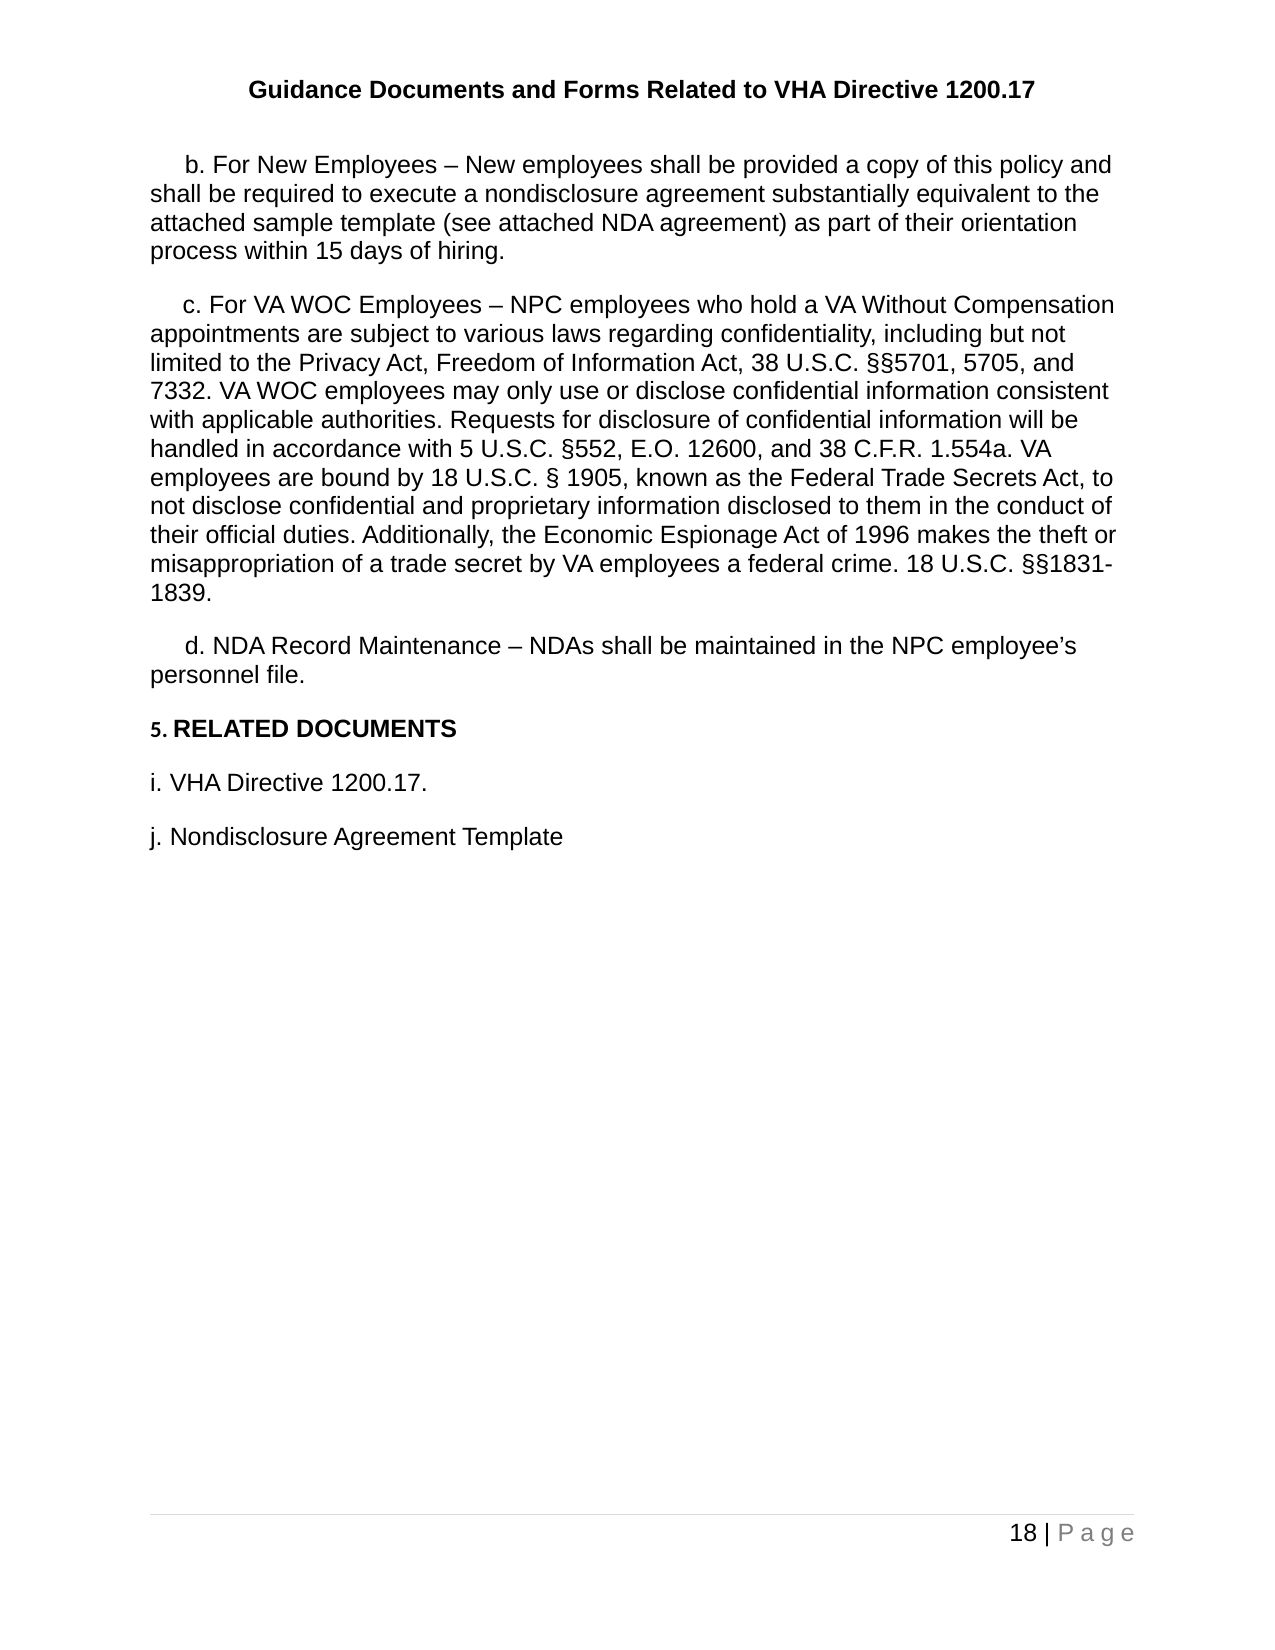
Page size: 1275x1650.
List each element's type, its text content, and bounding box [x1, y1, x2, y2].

list Nondisclosure Agreement Template [112, 822, 1134, 850]
list d. NDA Record Maintenance – NDAs shall be maintained in the NPC employee’s personnel file. [150, 631, 1134, 689]
list RELATED DOCUMENTS [150, 714, 1134, 743]
list VHA Directive 1200.17. [112, 768, 1134, 797]
list b. For New Employees – New employees shall be provided a copy of this policy and shall be required to execute a nondisclosure agreement substantially equivalent to the attached sample template (see attached NDA agreement) as part of their orientation process within 15 days of hiring. [150, 150, 1134, 265]
list c. For VA WOC Employees – NPC employees who hold a VA Without Compensation appointments are subject to various laws regarding confidentiality, including but not limited to the Privacy Act, Freedom of Information Act, 38 U.S.C. §§5701, 5705, and 7332. VA WOC employees may only use or disclose confidential information consistent with applicable authorities. Requests for disclosure of confidential information will be handled in accordance with 5 U.S.C. §552, E.O. 12600, and 38 C.F.R. 1.554a. VA employees are bound by 18 U.S.C. § 1905, known as the Federal Trade Secrets Act, to not disclose confidential and proprietary information disclosed to them in the conduct of their official duties. Additionally, the Economic Espionage Act of 1996 makes the theft or misappropriation of a trade secret by VA employees a federal crime. 18 U.S.C. §§1831-1839. [150, 290, 1134, 606]
